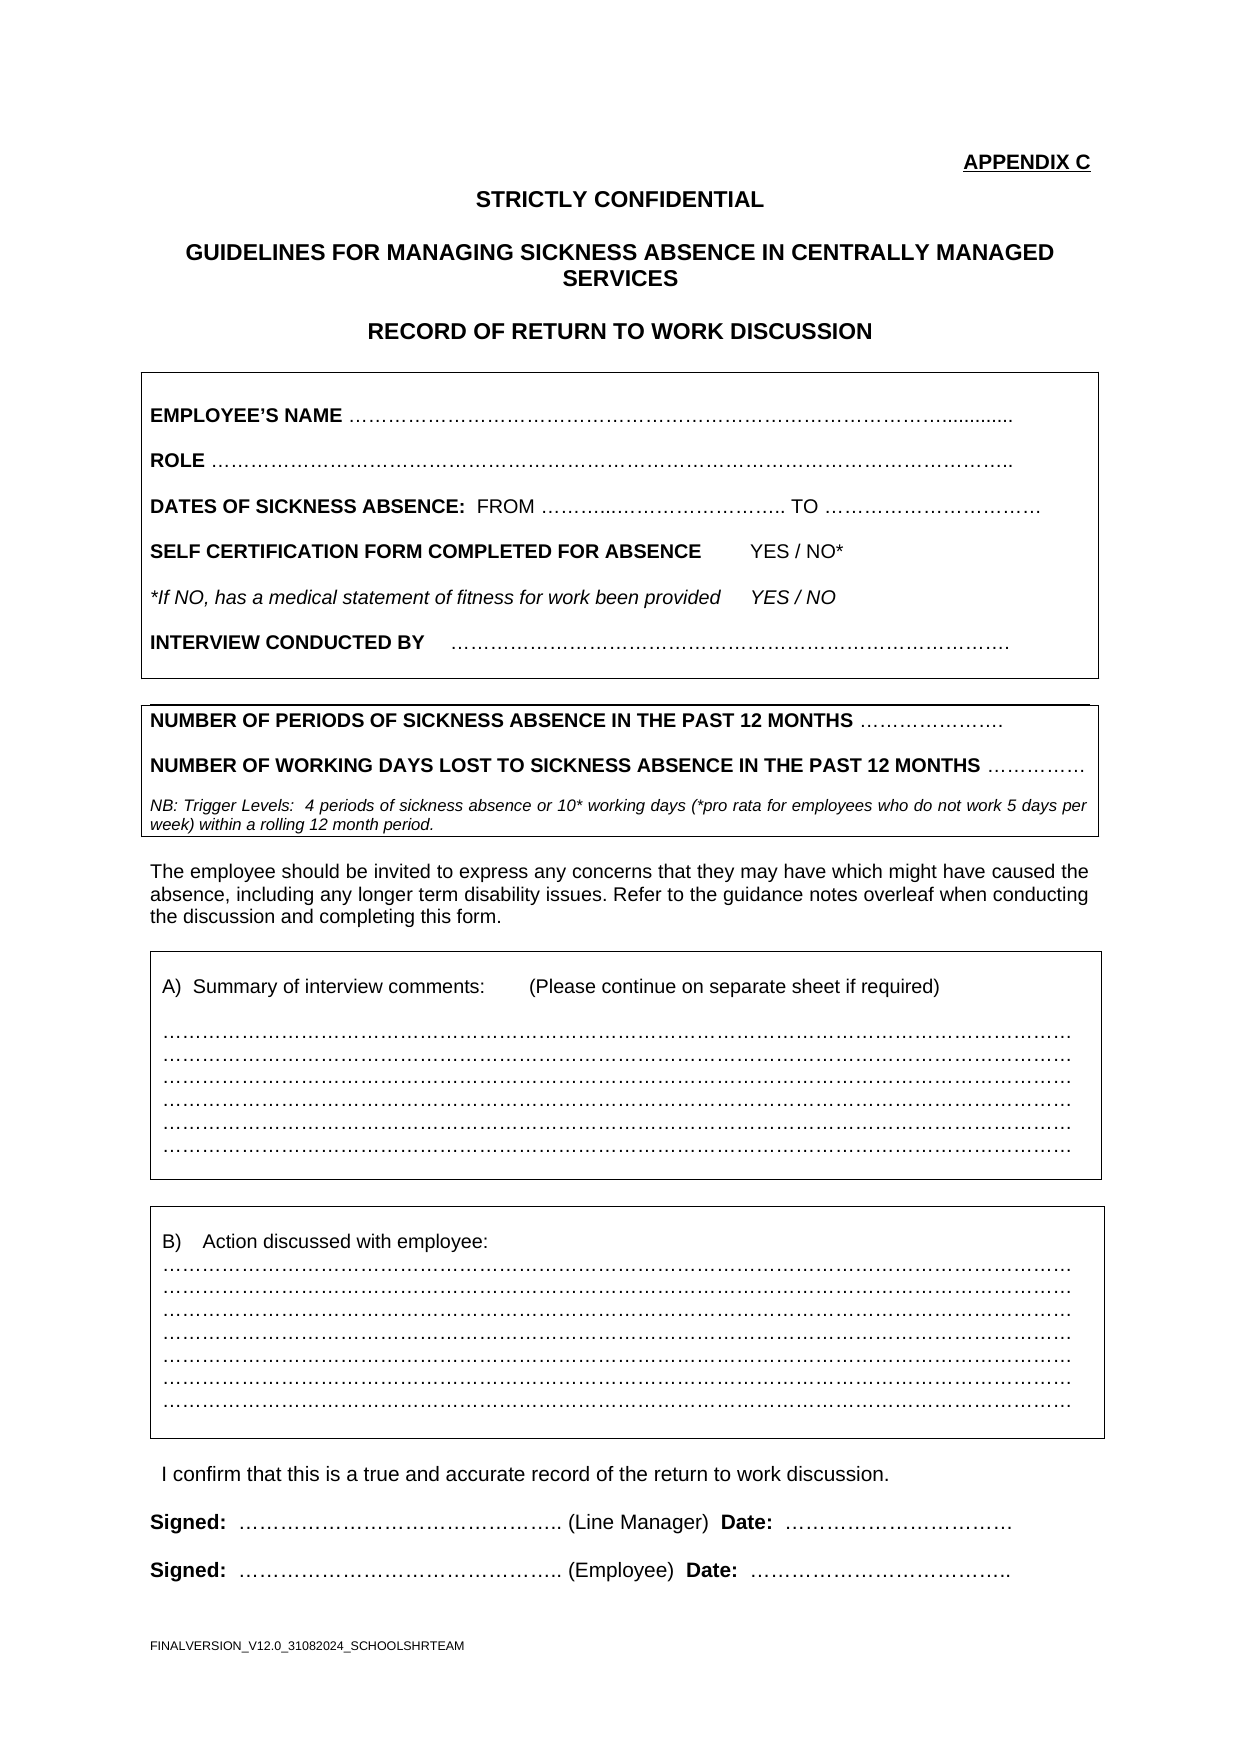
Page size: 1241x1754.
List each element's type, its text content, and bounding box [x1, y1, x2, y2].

text DATES OF SICKNESS ABSENCE: FROM ………...…………………….. TO …………………………… [150, 495, 1090, 517]
text APPENDIX C [197, 150, 1090, 174]
text INTERVIEW CONDUCTED BY …………………………………………………………………………. [150, 631, 1090, 654]
text NUMBER OF WORKING DAYS LOST TO SICKNESS ABSENCE IN THE PAST 12 MONTHS …………… [150, 754, 1090, 777]
text SELF CERTIFICATION FORM COMPLETED FOR ABSENCE YES / NO* [150, 540, 1090, 563]
text NUMBER OF PERIODS OF SICKNESS ABSENCE IN THE PAST 12 MONTHS …………………. [142, 706, 1098, 731]
text NB: Trigger Levels: 4 periods of sickness absence or 10* working days (*pro rata for employees who do not work 5 days per week) within a rolling 12 month period. [142, 793, 1098, 836]
table_header I confirm that this is a true and accurate record of the return to work discussion. [150, 1462, 1038, 1486]
table_header A) Summary of interview comments: (Please continue on separate sheet if required) ………………………………………………………………………………………………………………………… ………………………………………………………………………………………………………………………… ………………………………………………………………………………………………………………………… ………………………………………………………………………………………………………………………… ………………………………………………………………………………………………………………………… ………………………………………………………………………………………………………………………… [151, 952, 1101, 1179]
text EMPLOYEE’S NAME ………………………………………………………………………………............. [142, 373, 1098, 427]
text ROLE ………………………………………………………………………………………………………….. [150, 449, 1090, 472]
text *If NO, has a medical statement of fitness for work been provided YES / NO [150, 586, 1090, 608]
text The employee should be invited to express any concerns that they may have which might have caused the absence, including any longer term disability issues. Refer to the guidance notes overleaf when conducting the discussion and completing this form. [150, 860, 1090, 928]
text Signed: ……………………………………….. (Line Manager) Date: …………………………… [150, 1509, 1090, 1533]
table_header Action discussed with employee: ………………………………………………………………………………………………………………………… ………………………………………………………………………………………………………………………… ………………………………………………………………………………………………………………………… ………………………………………………………………………………………………………………………… ………………………………………………………………………………………………………………………… ………………………………………………………………………………………………………………………… ………………………………………………………………………………………………………………………… [151, 1207, 1104, 1438]
text RECORD OF RETURN TO WORK DISCUSSION [150, 318, 1090, 344]
text Signed: ……………………………………….. (Employee) Date: ……………………………….. [150, 1557, 1090, 1581]
text STRICTLY CONFIDENTIAL [150, 186, 1090, 212]
text GUIDELINES FOR MANAGING SICKNESS ABSENCE IN CENTRALLY MANAGED SERVICES [150, 239, 1090, 291]
